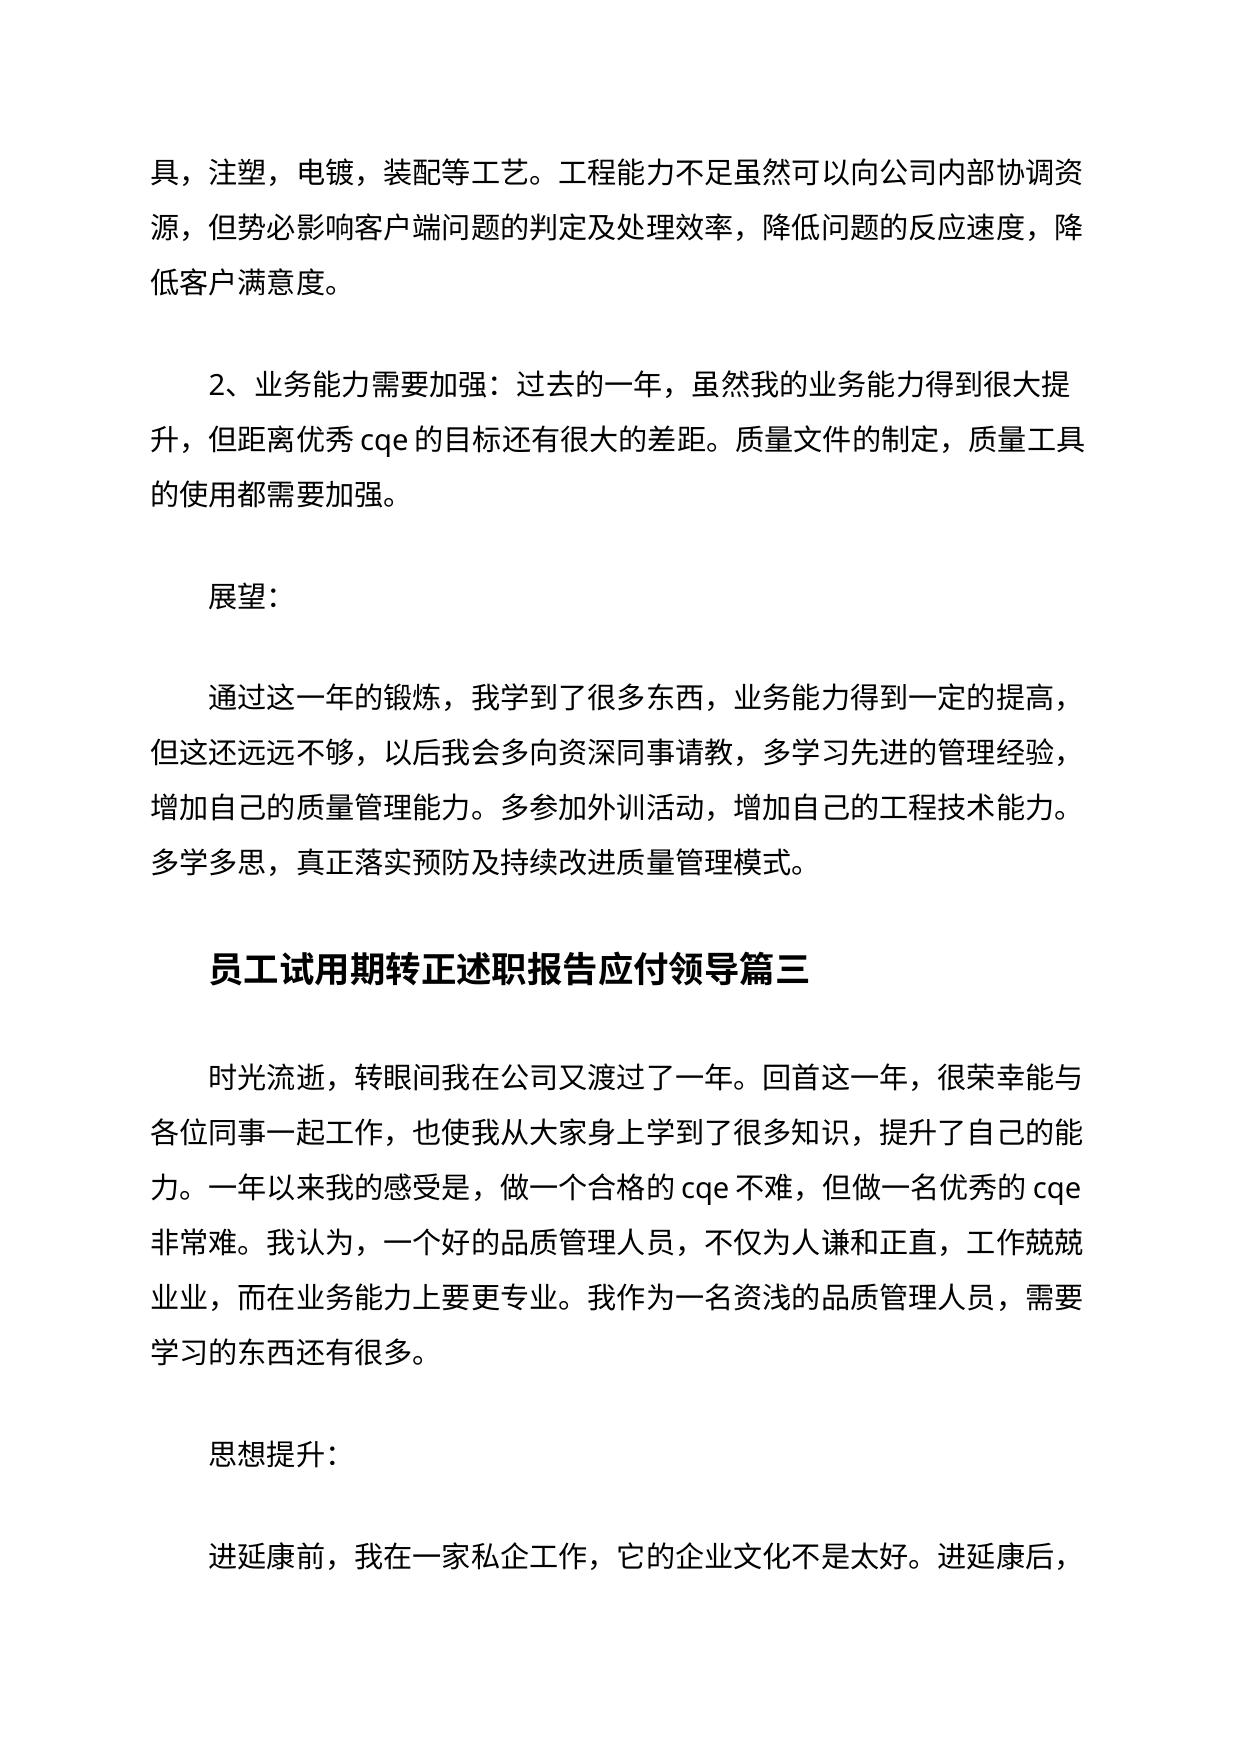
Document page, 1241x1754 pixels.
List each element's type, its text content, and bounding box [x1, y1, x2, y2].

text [150, 1533, 1090, 1575]
text 通过这一年的锻炼，我学到了很多东西，业务能力得到一定的提高，但这还远远不够，以后我会多向资深同事请教，多学习先进的管理经验，增加自己的质量管理能力。多参加外训活动，增加自己的工程技术能力。多学多思，真正落实预防及持续改进质量管理模式。 [150, 675, 1090, 882]
text 员工试用期转正述职报告应付领导篇三 [150, 942, 1090, 993]
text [150, 150, 1090, 302]
text 2、业务能力需要加强：过去的一年，虽然我的业务能力得到很大提升，但距离优秀cqe的目标还有很大的差距。质量文件的制定，质量工具的使用都需要加强。 [150, 362, 1090, 514]
text 思想提升： [150, 1431, 1090, 1474]
text 展望： [150, 573, 1090, 616]
text 时光流逝，转眼间我在公司又渡过了一年。回首这一年，很荣幸能与各位同事一起工作，也使我从大家身上学到了很多知识，提升了自己的能力。一年以来我的感受是，做一个合格的cqe不难，但做一名优秀的cqe非常难。我认为，一个好的品质管理人员，不仅为人谦和正直，工作兢兢业业，而在业务能力上要更专业。我作为一名资浅的品质管理人员，需要学习的东西还有很多。 [150, 1055, 1090, 1372]
